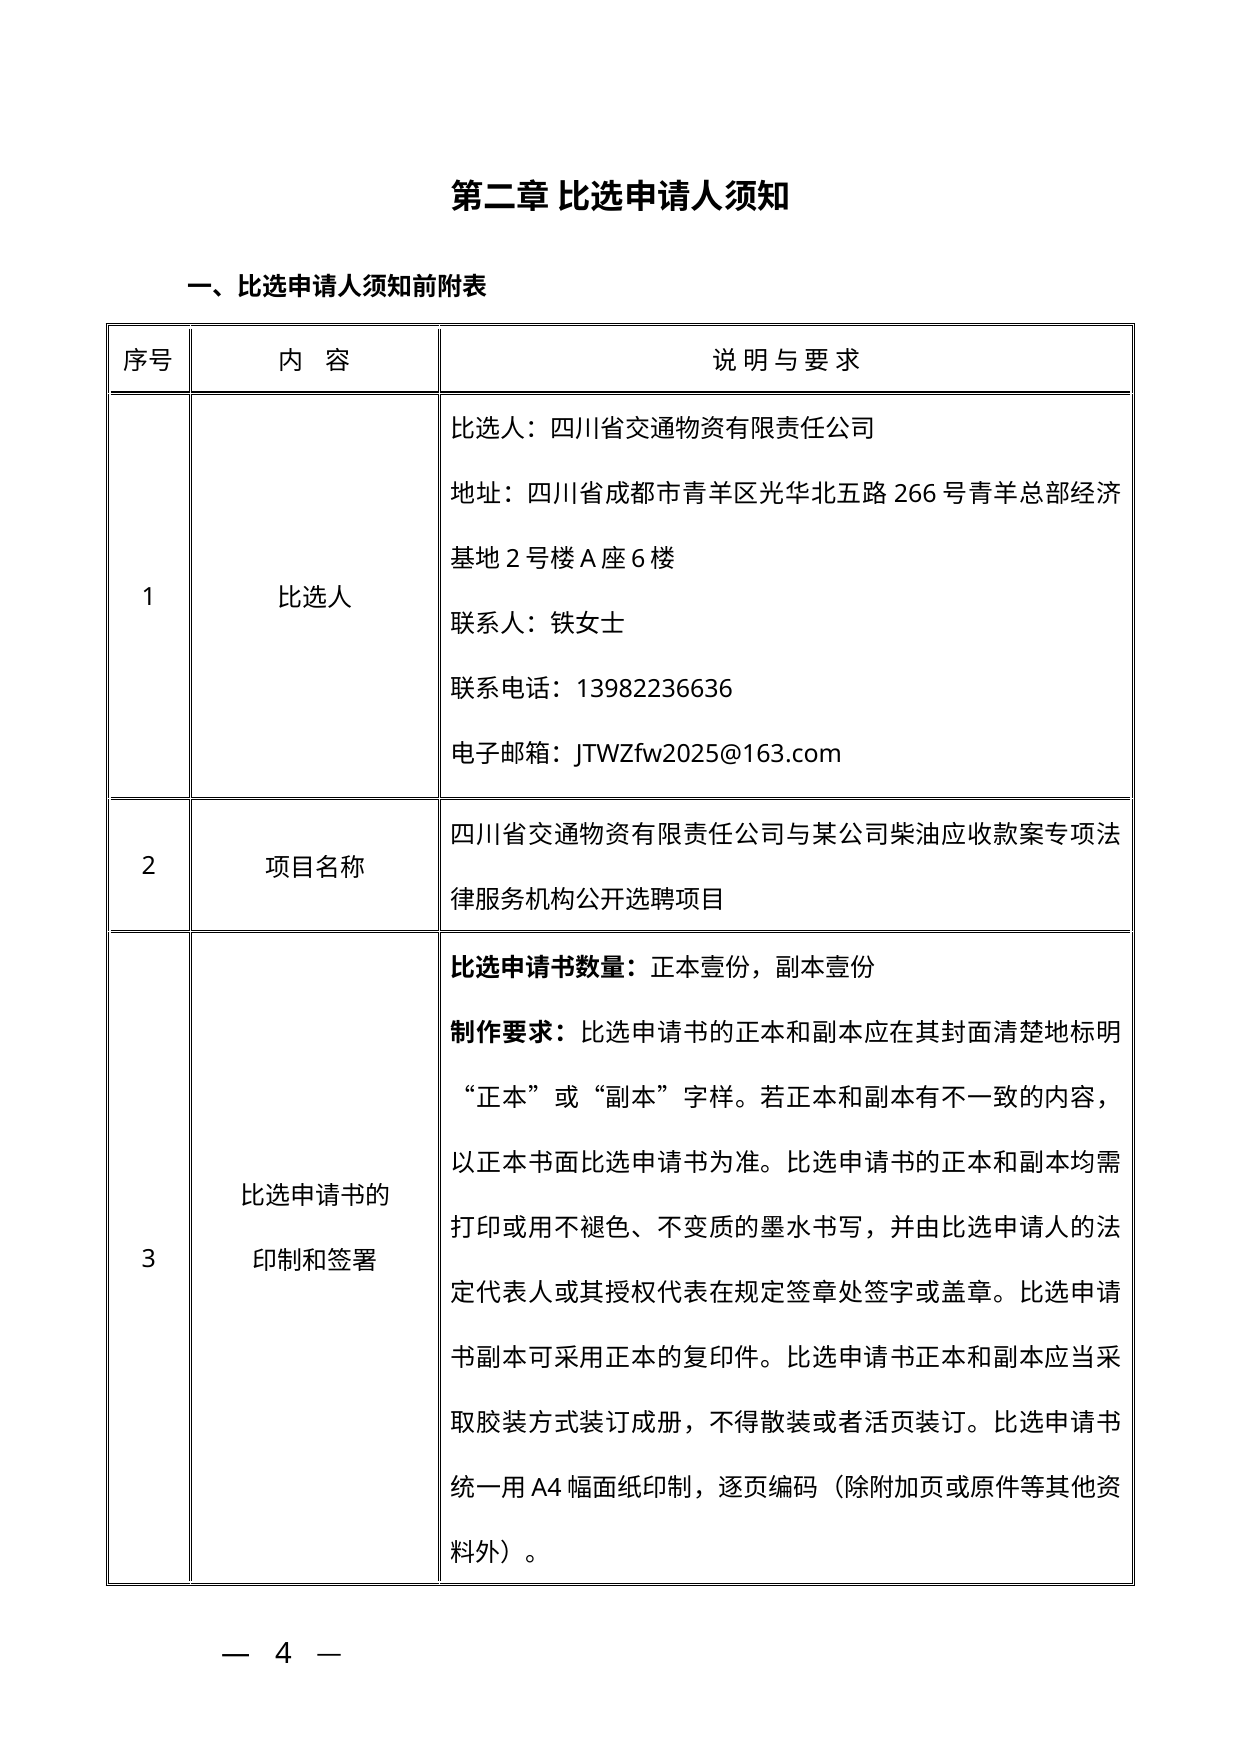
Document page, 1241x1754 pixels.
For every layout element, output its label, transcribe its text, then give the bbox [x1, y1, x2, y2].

text 一、比选申请人须知前附表 [187, 252, 1053, 317]
table_cell 比选人 [192, 395, 438, 797]
table_cell 比选申请书数量：正本壹份，副本壹份 制作要求：比选申请书的正本和副本应在其封面清楚地标明“正本”或“副本”字样。若正本和副本有不一致的内容，以正本书面比选申请书为准。比选申请书的正本和副本均需打印或用不褪色、不变质的墨水书写，并由比选申请人的法定代表人或其授权代表在规定签章处签字或盖章。比选申请书副本可采用正本的复印件。比选申请书正本和副本应当采取胶装方式装订成册，不得散装或者活页装订。比选申请书统一用A4幅面纸印制，逐页编码（除附加页或原件等其他资料外）。 [439, 930, 1133, 1583]
table_cell 项目名称 [192, 800, 438, 930]
table_cell 1 [109, 391, 189, 797]
text 第二章 比选申请人须知 [187, 162, 1053, 227]
table_cell 3 [107, 930, 190, 1583]
table_cell 比选申请书的 印制和签署 [190, 933, 439, 1583]
table_cell 四川省交通物资有限责任公司与某公司柴油应收款案专项法律服务机构公开选聘项目 [439, 797, 1133, 930]
table_header 内 容 [190, 326, 439, 391]
table_header 说 明 与 要 求 [439, 326, 1132, 391]
table_cell 2 [107, 797, 190, 930]
table_header 序号 [109, 326, 190, 391]
table_cell 比选人：四川省交通物资有限责任公司 地址：四川省成都市青羊区光华北五路266号青羊总部经济基地2号楼A座6楼 联系人：铁女士 联系电话：13982236636 电子邮箱：JTWZfw2025@163.com [441, 391, 1132, 797]
